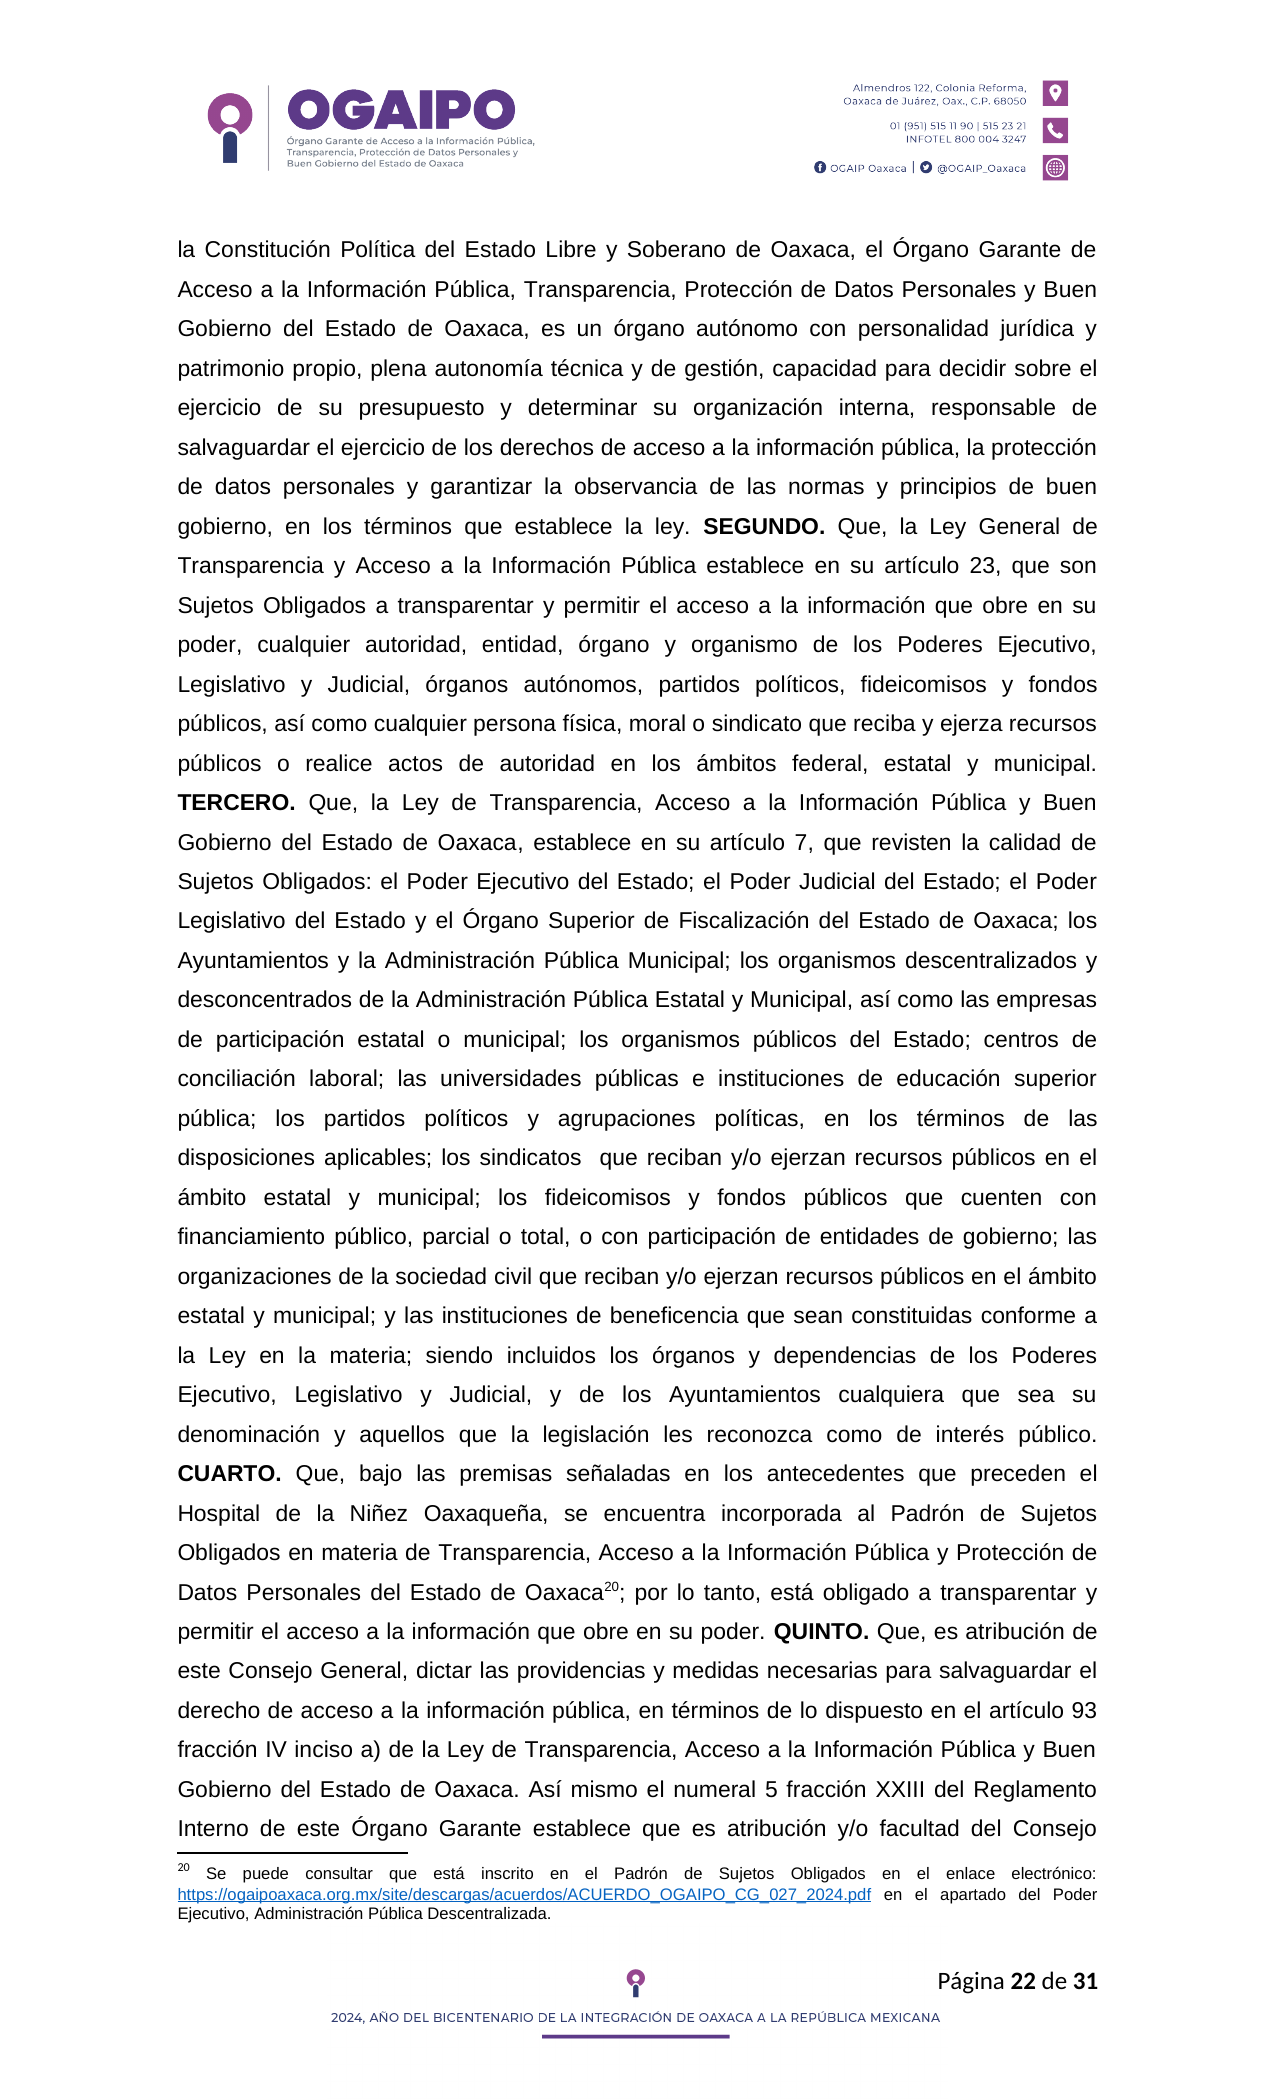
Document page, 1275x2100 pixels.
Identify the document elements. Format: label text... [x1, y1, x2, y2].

picture [326, 1923, 949, 2099]
picture [131, 44, 1144, 213]
